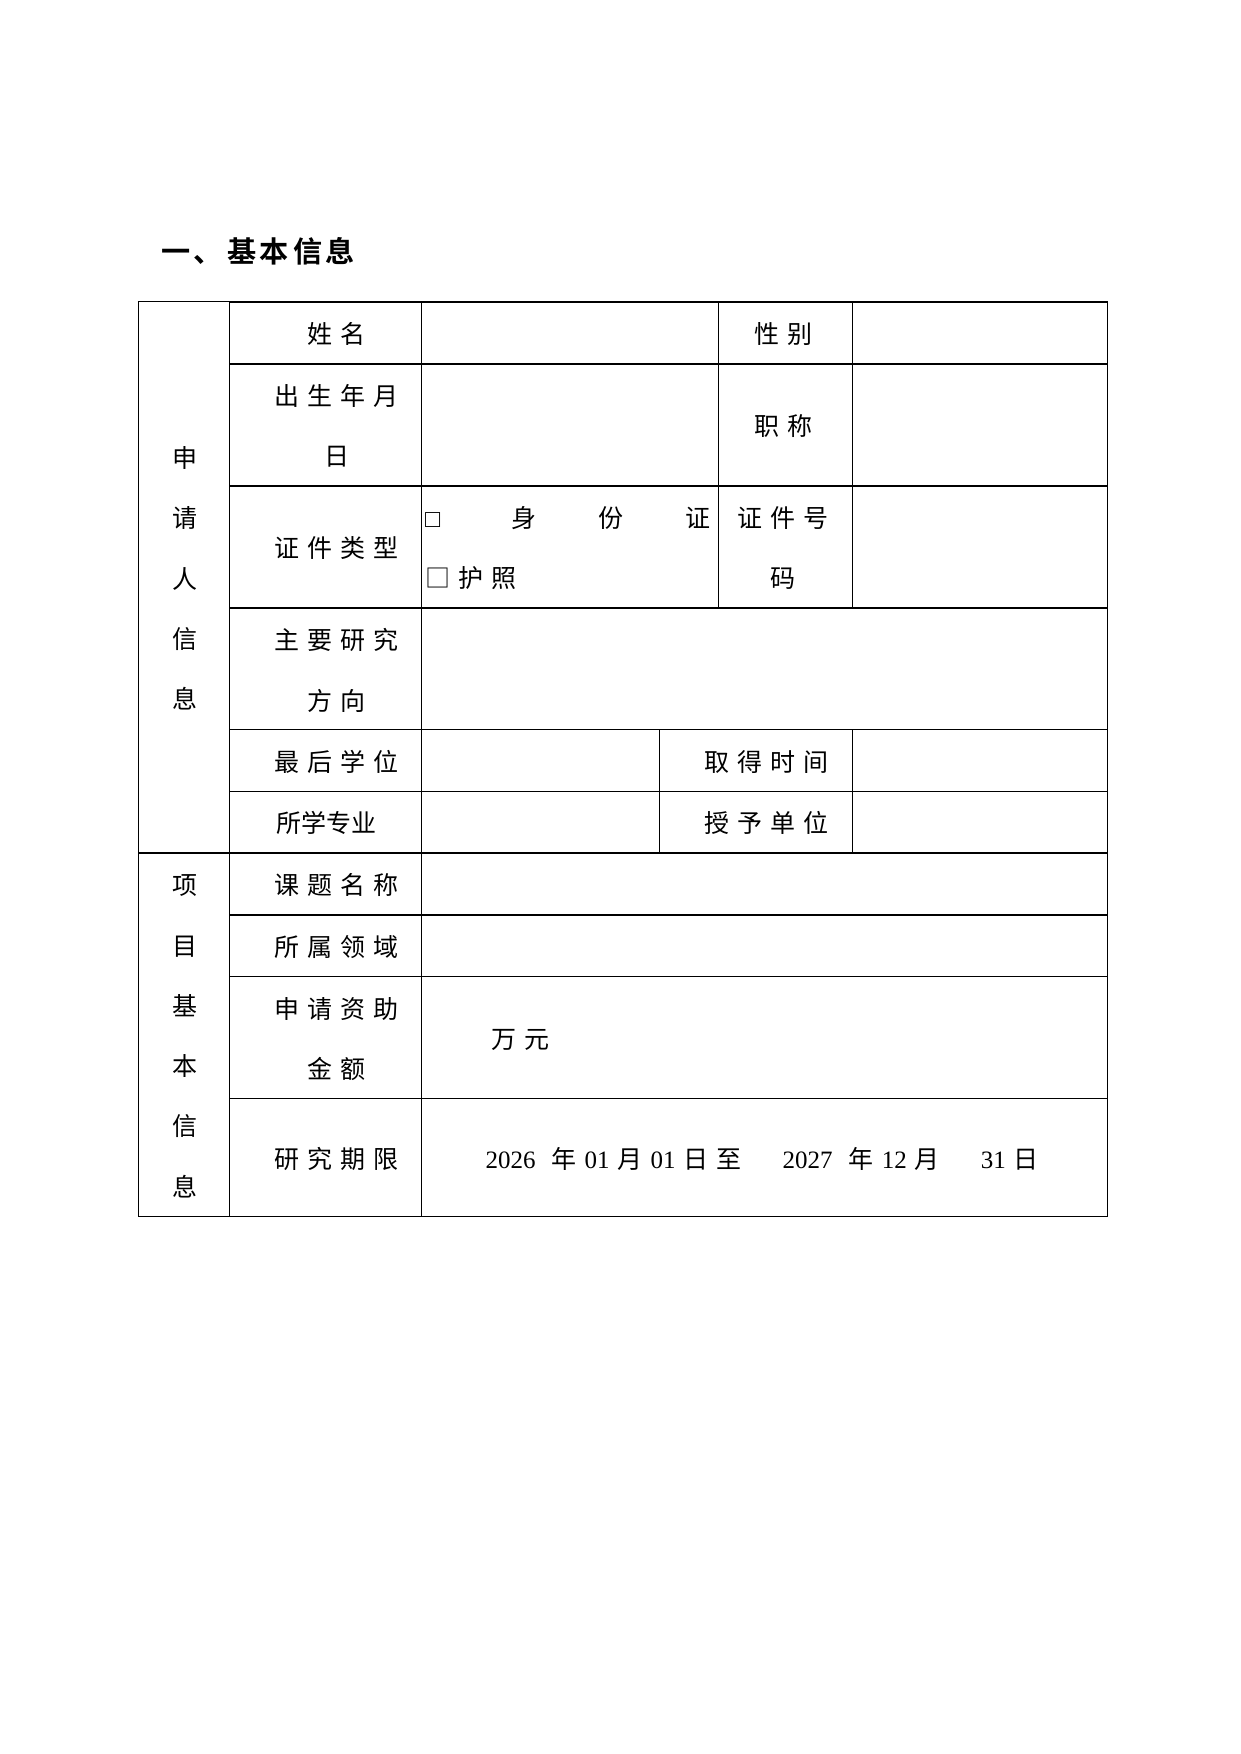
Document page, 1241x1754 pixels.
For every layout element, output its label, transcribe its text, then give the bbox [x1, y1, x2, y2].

table_cell 授予单位 [660, 792, 852, 852]
table_header 性别 [719, 303, 852, 363]
text 一、基本信息 [161, 219, 1085, 280]
table_cell 研究期限 [230, 1099, 421, 1216]
table_cell 申请资助金额 [230, 977, 421, 1098]
table_cell 课题名称 [230, 854, 421, 914]
table_cell 最后学位 [230, 730, 421, 791]
table_header [853, 303, 1107, 363]
table_cell [422, 730, 659, 791]
table_cell 2026年01月01日至 2027年12月 31日 [422, 1099, 1107, 1216]
table_header [422, 303, 718, 363]
table_cell 取得时间 [660, 730, 852, 791]
table_cell □身份证 □护照 [422, 487, 718, 607]
table_cell 出生年月日 [230, 365, 421, 485]
table_cell 万元 [422, 977, 1107, 1098]
table_cell 所学专业 [230, 792, 421, 852]
table_header 申 请 人 信 息 [139, 302, 229, 852]
table_cell [853, 792, 1107, 852]
table_header 姓名 [230, 303, 421, 363]
table_cell 主要研究方向 [230, 609, 421, 729]
table_cell 项 目 基 本 信 息 [139, 854, 229, 1216]
table_cell [853, 730, 1107, 791]
table_cell [422, 609, 1107, 729]
table_cell 职称 [719, 365, 852, 485]
table_cell [422, 365, 718, 485]
table_cell [853, 365, 1107, 485]
table_cell 证件类型 [230, 487, 421, 607]
table_cell [422, 792, 659, 852]
table_cell [853, 487, 1107, 607]
table_cell [422, 916, 1107, 976]
table_cell 证件号码 [719, 487, 852, 607]
table_cell 所属领域 [230, 916, 421, 976]
table_cell [422, 854, 1107, 914]
